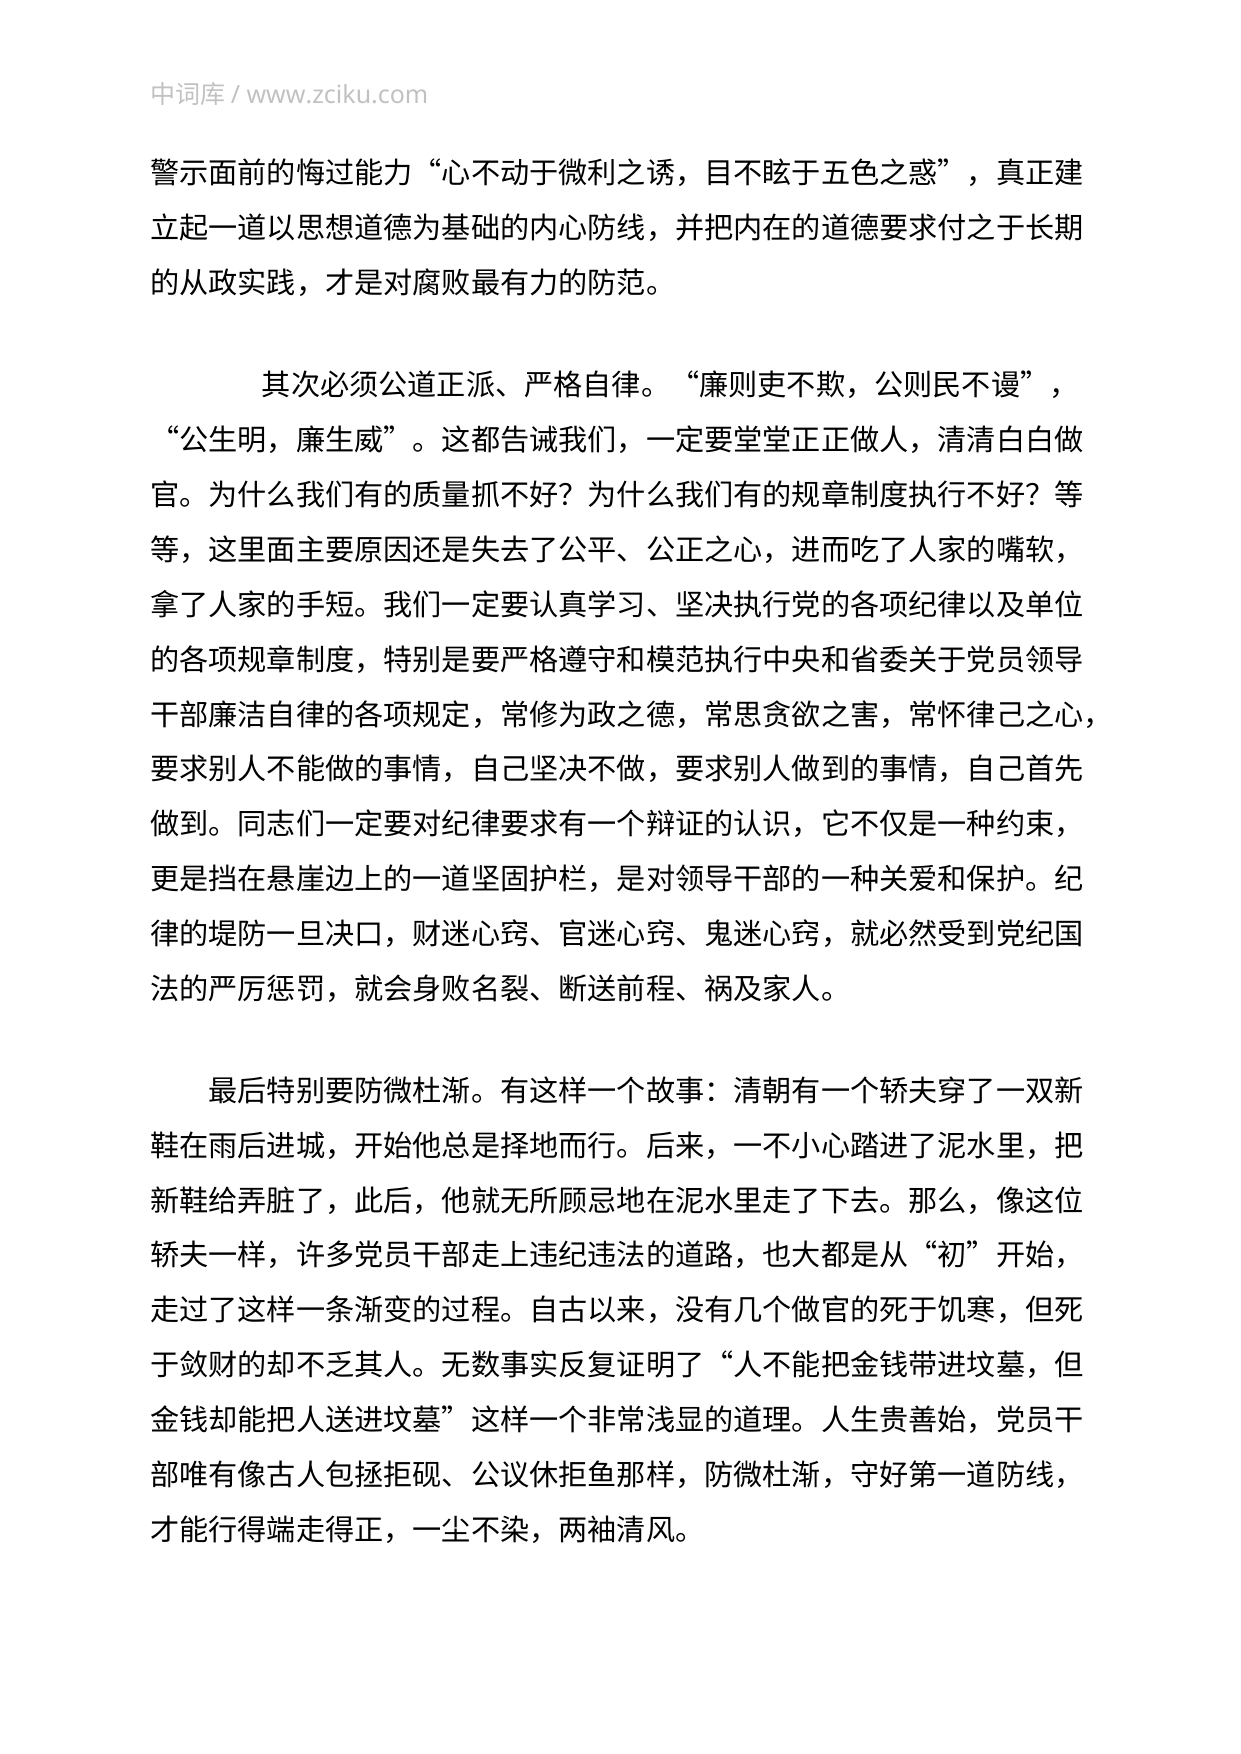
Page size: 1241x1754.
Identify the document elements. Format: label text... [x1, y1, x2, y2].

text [150, 150, 1090, 302]
text 其次必须公道正派、严格自律。“廉则吏不欺，公则民不谩”，“公生明，廉生威”。这都告诫我们，一定要堂堂正正做人，清清白白做官。为什么我们有的质量抓不好？为什么我们有的规章制度执行不好？等等，这里面主要原因还是失去了公平、公正之心，进而吃了人家的嘴软，拿了人家的手短。我们一定要认真学习、坚决执行党的各项纪律以及单位的各项规章制度，特别是要严格遵守和模范执行中央和省委关于党员领导干部廉洁自律的各项规定，常修为政之德，常思贪欲之害，常怀律己之心，要求别人不能做的事情，自己坚决不做，要求别人做到的事情，自己首先做到。同志们一定要对纪律要求有一个辩证的认识，它不仅是一种约束，更是挡在悬崖边上的一道坚固护栏，是对领导干部的一种关爱和保护。纪律的堤防一旦决口，财迷心窍、官迷心窍、鬼迷心窍，就必然受到党纪国法的严厉惩罚，就会身败名裂、断送前程、祸及家人。 [150, 362, 1090, 1008]
text 最后特别要防微杜渐。有这样一个故事：清朝有一个轿夫穿了一双新鞋在雨后进城，开始他总是择地而行。后来，一不小心踏进了泥水里，把新鞋给弄脏了，此后，他就无所顾忌地在泥水里走了下去。那么，像这位轿夫一样，许多党员干部走上违纪违法的道路，也大都是从“初”开始，走过了这样一条渐变的过程。自古以来，没有几个做官的死于饥寒，但死于敛财的却不乏其人。无数事实反复证明了“人不能把金钱带进坟墓，但金钱却能把人送进坟墓”这样一个非常浅显的道理。人生贵善始，党员干部唯有像古人包拯拒砚、公议休拒鱼那样，防微杜渐，守好第一道防线，才能行得端走得正，一尘不染，两袖清风。 [150, 1067, 1090, 1549]
